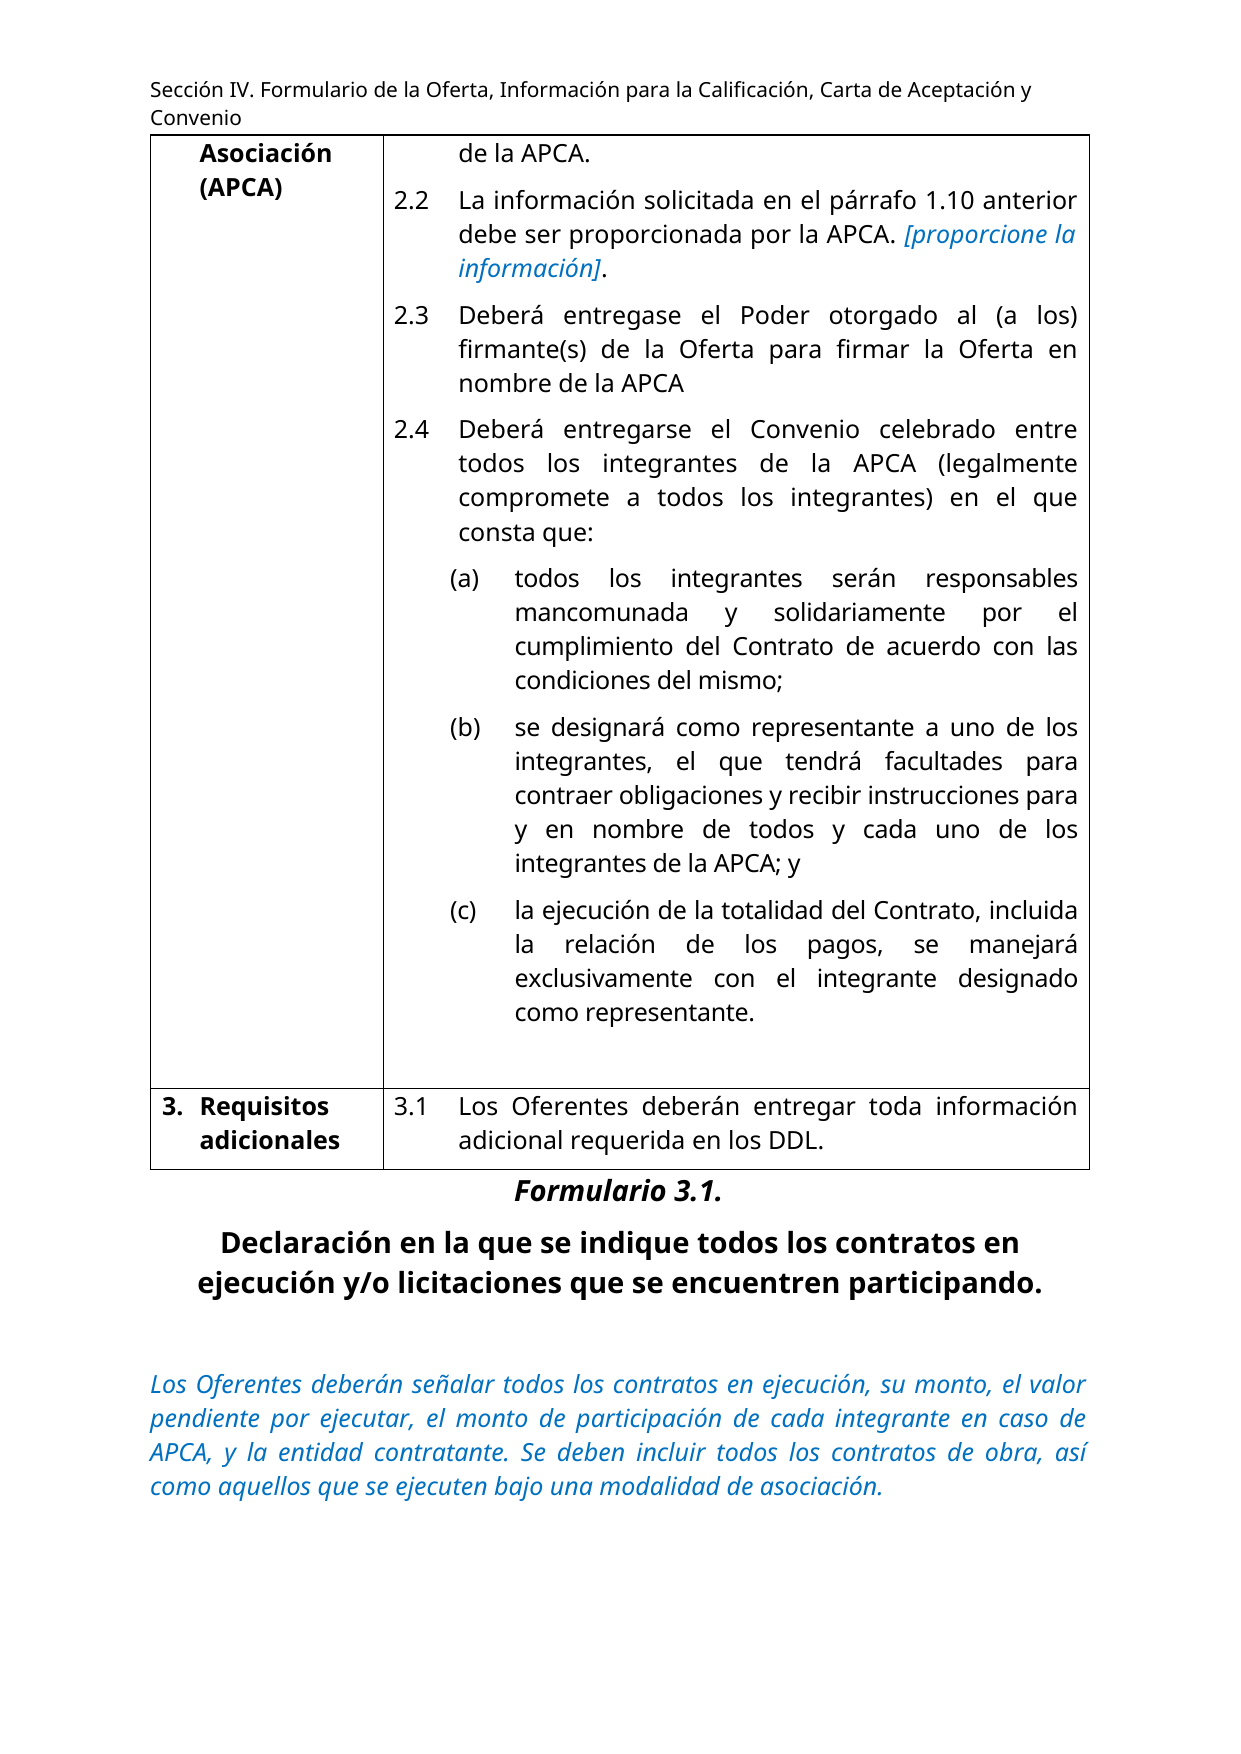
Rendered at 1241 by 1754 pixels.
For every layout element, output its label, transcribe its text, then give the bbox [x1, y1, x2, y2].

text Declaración en la que se indique todos los contratos en ejecución y/o licitaciones que se encuentren participando. [150, 1222, 1090, 1302]
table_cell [151, 136, 383, 1088]
table_cell 3.1 Los Oferentes deberán entregar toda información adicional requerida en los DDL. [384, 1089, 1089, 1169]
text Los Oferentes deberán señalar todos los contratos en ejecución, su monto, el valor pendiente por ejecutar, el monto de participación de cada integrante en caso de APCA, y la entidad contratante. Se deben incluir todos los contratos de obra, así como aquellos que se ejecuten bajo una modalidad de asociación. [150, 1367, 1090, 1503]
table_cell 3. Requisitos adicionales [151, 1089, 383, 1169]
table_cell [384, 136, 1089, 1088]
text Formulario 3.1. [150, 1170, 1090, 1210]
